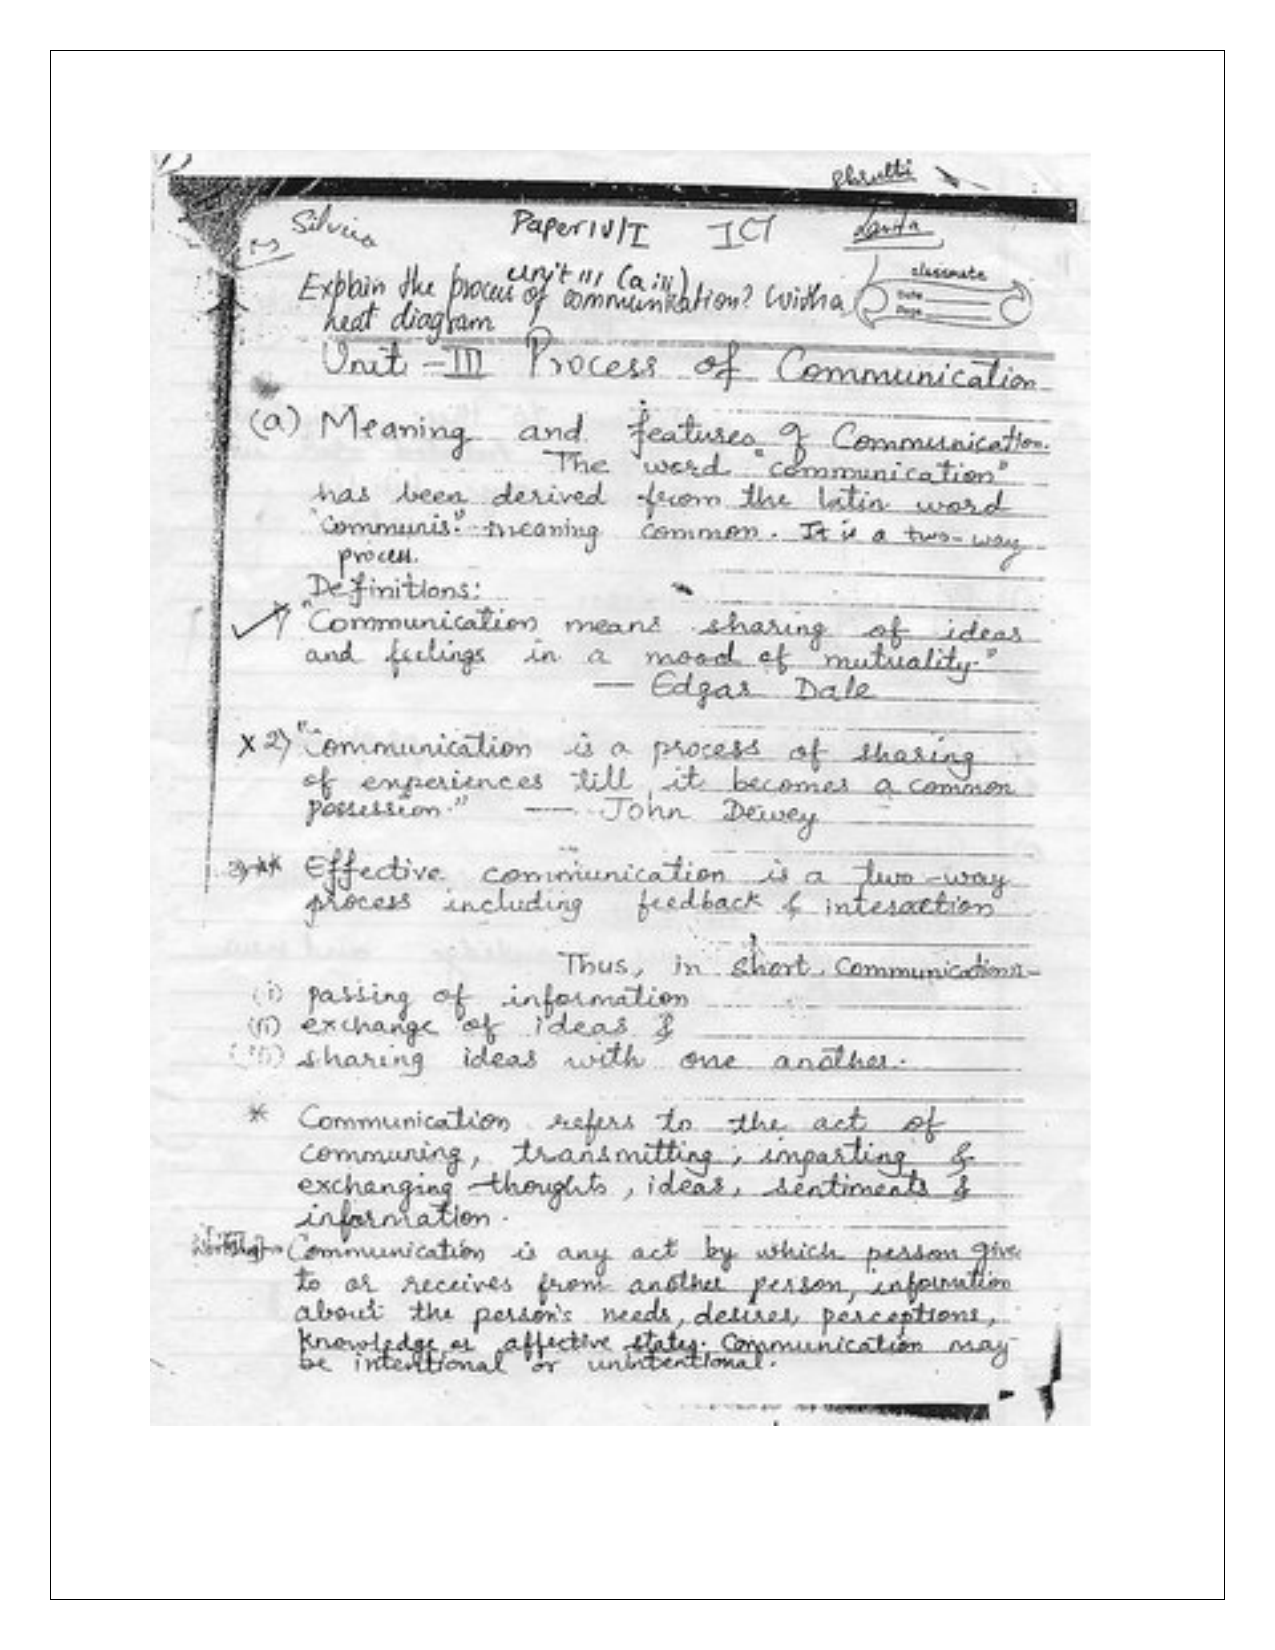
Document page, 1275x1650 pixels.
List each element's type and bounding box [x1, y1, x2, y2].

picture [150, 150, 1091, 1426]
